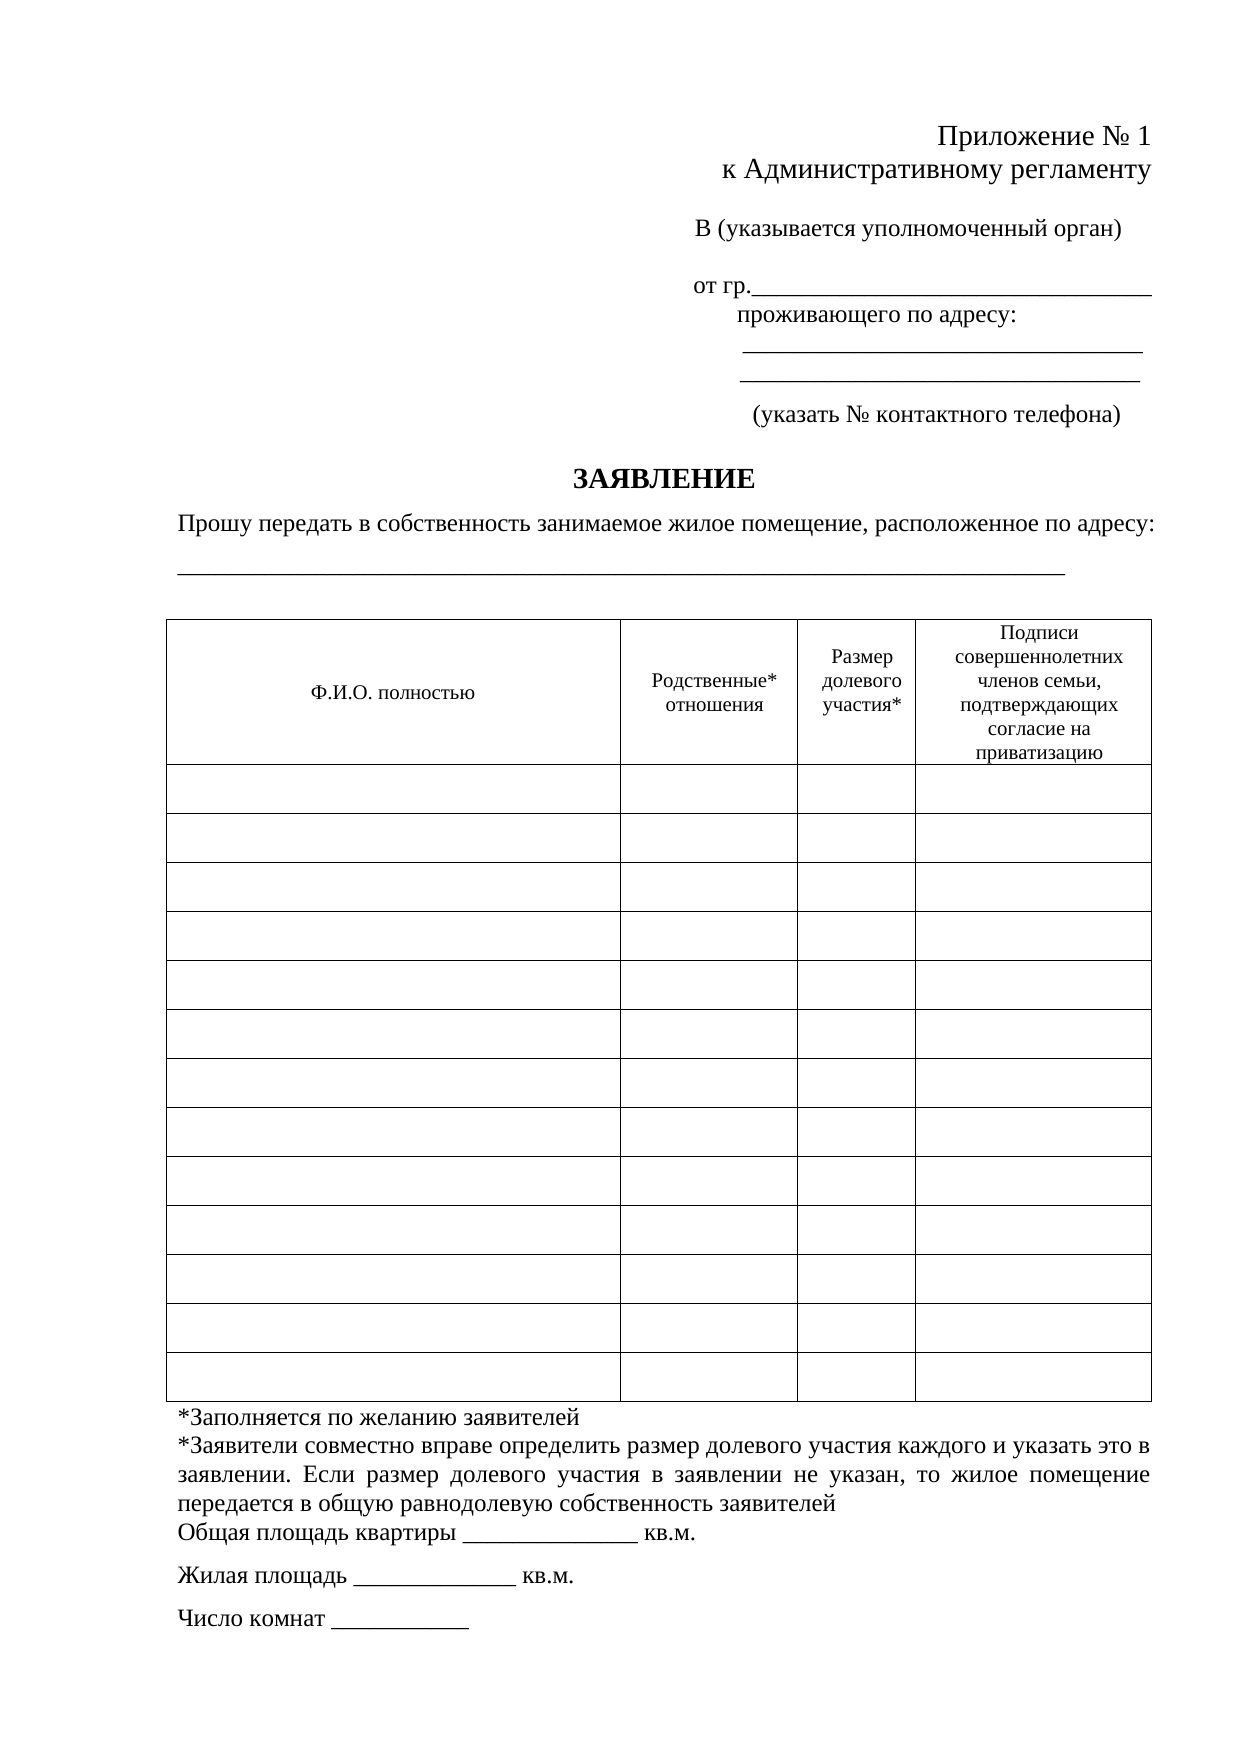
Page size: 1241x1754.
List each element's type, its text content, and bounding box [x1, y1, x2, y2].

table_cell [621, 863, 797, 911]
table_cell [621, 814, 797, 862]
text (указать № контактного телефона) [177, 399, 1152, 428]
table_cell [798, 1206, 915, 1254]
table_cell [916, 1059, 1151, 1107]
table_cell [167, 1157, 620, 1205]
text *Заявители совместно вправе определить размер долевого участия каждого и указать это в заявлении. Если размер долевого участия в заявлении не указан, то жилое помещение передается в общую равнодолевую собственность заявителей [177, 1431, 1151, 1517]
table_cell [798, 1010, 915, 1058]
table_cell [167, 863, 620, 911]
table_cell [621, 1206, 797, 1254]
table_cell [916, 765, 1151, 813]
table_cell [916, 1010, 1151, 1058]
table_cell [167, 1059, 620, 1107]
table_cell [167, 961, 620, 1009]
table_cell [167, 1353, 620, 1401]
text *Заполняется по желанию заявителей [177, 1402, 1151, 1431]
table_cell [798, 814, 915, 862]
table_cell [798, 1059, 915, 1107]
table_cell [167, 1206, 620, 1254]
table_cell [621, 1255, 797, 1303]
table_cell [621, 765, 797, 813]
table_cell [798, 961, 915, 1009]
table_cell [916, 1255, 1151, 1303]
text проживающего по адресу: [177, 299, 1152, 327]
text от гр.________________________________ [177, 270, 1152, 299]
text _______________________________________________________________________ [177, 549, 1163, 578]
text Число комнат ___________ [177, 1603, 1151, 1632]
table_cell [798, 1304, 915, 1352]
table_cell [167, 1108, 620, 1156]
table_cell [621, 1108, 797, 1156]
table_cell [798, 1353, 915, 1401]
table_cell [167, 912, 620, 960]
table_cell [916, 1206, 1151, 1254]
text В (указывается уполномоченный орган) [177, 213, 1152, 242]
table_cell [621, 1010, 797, 1058]
text Прошу передать в собственность занимаемое жилое помещение, расположенное по адресу: [177, 508, 1163, 536]
table_cell [167, 765, 620, 813]
table_cell [621, 961, 797, 1009]
table_cell [621, 912, 797, 960]
table_cell [798, 1157, 915, 1205]
table_cell [621, 1304, 797, 1352]
table_cell [916, 1108, 1151, 1156]
table_cell [798, 912, 915, 960]
text ________________________________ [177, 356, 1152, 385]
table_cell [798, 1255, 915, 1303]
table_header Родственные* отношения [621, 620, 797, 764]
text Общая площадь квартиры ______________ кв.м. [177, 1517, 1151, 1546]
text Жилая площадь _____________ кв.м. [177, 1560, 1151, 1589]
table_cell [916, 814, 1151, 862]
table_cell [798, 765, 915, 813]
table_header Ф.И.О. полностью [167, 620, 620, 764]
text к Административному регламенту [177, 152, 1152, 185]
table_cell [798, 1108, 915, 1156]
table_cell [621, 1059, 797, 1107]
table_cell [167, 1304, 620, 1352]
table_cell [916, 1353, 1151, 1401]
text ________________________________ [177, 327, 1152, 356]
table_cell [621, 1157, 797, 1205]
text Приложение № 1 [177, 118, 1152, 152]
table_cell [916, 912, 1151, 960]
table_cell [916, 1304, 1151, 1352]
table_header Подписи совершеннолетних членов семьи, подтверждающих согласие на приватизацию [916, 620, 1151, 764]
table_cell [621, 1353, 797, 1401]
table_cell [167, 1255, 620, 1303]
text ЗАЯВЛЕНИЕ [177, 462, 1151, 495]
table_cell [798, 863, 915, 911]
table_cell [916, 1157, 1151, 1205]
table_header Размер долевого участия* [798, 620, 915, 764]
table_cell [167, 814, 620, 862]
table_cell [167, 1010, 620, 1058]
table_cell [916, 961, 1151, 1009]
table_cell [916, 863, 1151, 911]
